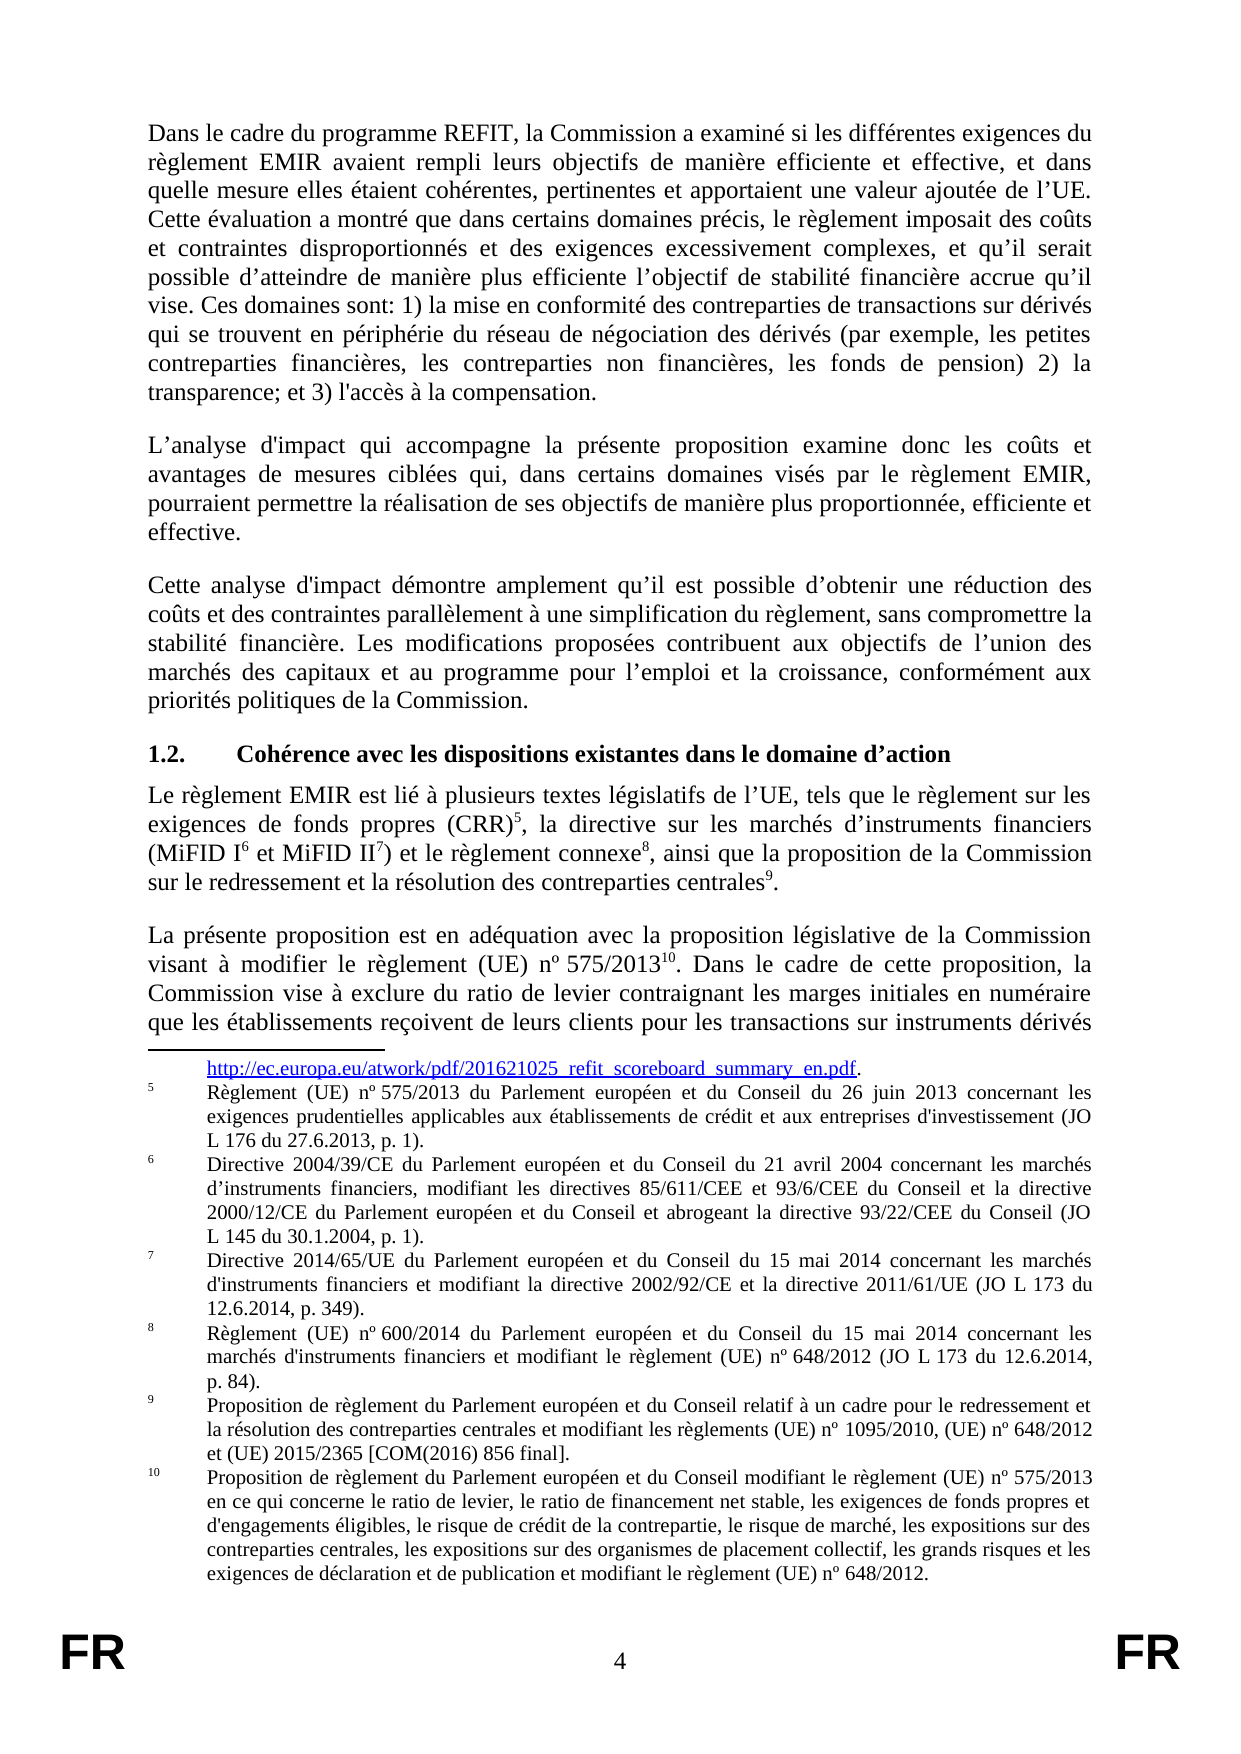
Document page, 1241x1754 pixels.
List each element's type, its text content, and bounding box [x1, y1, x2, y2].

text Cette analyse d'impact démontre amplement qu’il est possible d’obtenir une réduction des coûts et des contraintes parallèlement à une simplification du règlement, sans compromettre la stabilité financière. Les modifications proposées contribuent aux objectifs de l’union des marchés des capitaux et au programme pour l’emploi et la croissance, conformément aux priorités politiques de la Commission. [148, 571, 1093, 714]
text Le règlement EMIR est lié à plusieurs textes législatifs de l’UE, tels que le règlement sur les exigences de fonds propres (CRR), la directive sur les marchés d’instruments financiers (MiFID I et MiFID II) et le règlement connexe, ainsi que la proposition de la Commission sur le redressement et la résolution des contreparties centrales. [148, 781, 1093, 896]
text L’analyse d'impact qui accompagne la présente proposition examine donc les coûts et avantages de mesures ciblées qui, dans certains domaines visés par le règlement EMIR, pourraient permettre la réalisation de ses objectifs de manière plus proportionnée, efficiente et effective. [148, 431, 1093, 546]
text Dans le cadre du programme REFIT, la Commission a examiné si les différentes exigences du règlement EMIR avaient rempli leurs objectifs de manière efficiente et effective, et dans quelle mesure elles étaient cohérentes, pertinentes et apportaient une valeur ajoutée de l’UE. Cette évaluation a montré que dans certains domaines précis, le règlement imposait des coûts et contraintes disproportionnés et des exigences excessivement complexes, et qu’il serait possible d’atteindre de manière plus efficiente l’objectif de stabilité financière accrue qu’il vise. Ces domaines sont: 1) la mise en conformité des contreparties de transactions sur dérivés qui se trouvent en périphérie du réseau de négociation des dérivés (par exemple, les petites contreparties financières, les contreparties non financières, les fonds de pension) 2) la transparence; et 3) l'accès à la compensation. [148, 118, 1093, 406]
subtitle 1.2. Cohérence avec les dispositions existantes dans le domaine d’action [148, 739, 1093, 768]
text La présente proposition est en adéquation avec la proposition législative de la Commission visant à modifier le règlement (UE) nº 575/2013. Dans le cadre de cette proposition, la Commission vise à exclure du ratio de levier contraignant les marges initiales en numéraire que les établissements reçoivent de leurs clients pour les transactions sur instruments dérivés faisant l’objet d’une compensation centrale et qu’ils transfèrent aux contreparties centrales. Cette proposition de modification du règlement (UE) nº 575/2013 facilitera ainsi l’accès à la compensation, car les fonds propres exigés pour pouvoir fournir des services de compensation aux clients, ou des services de compensation indirecte, diminueront. [148, 921, 1093, 1036]
